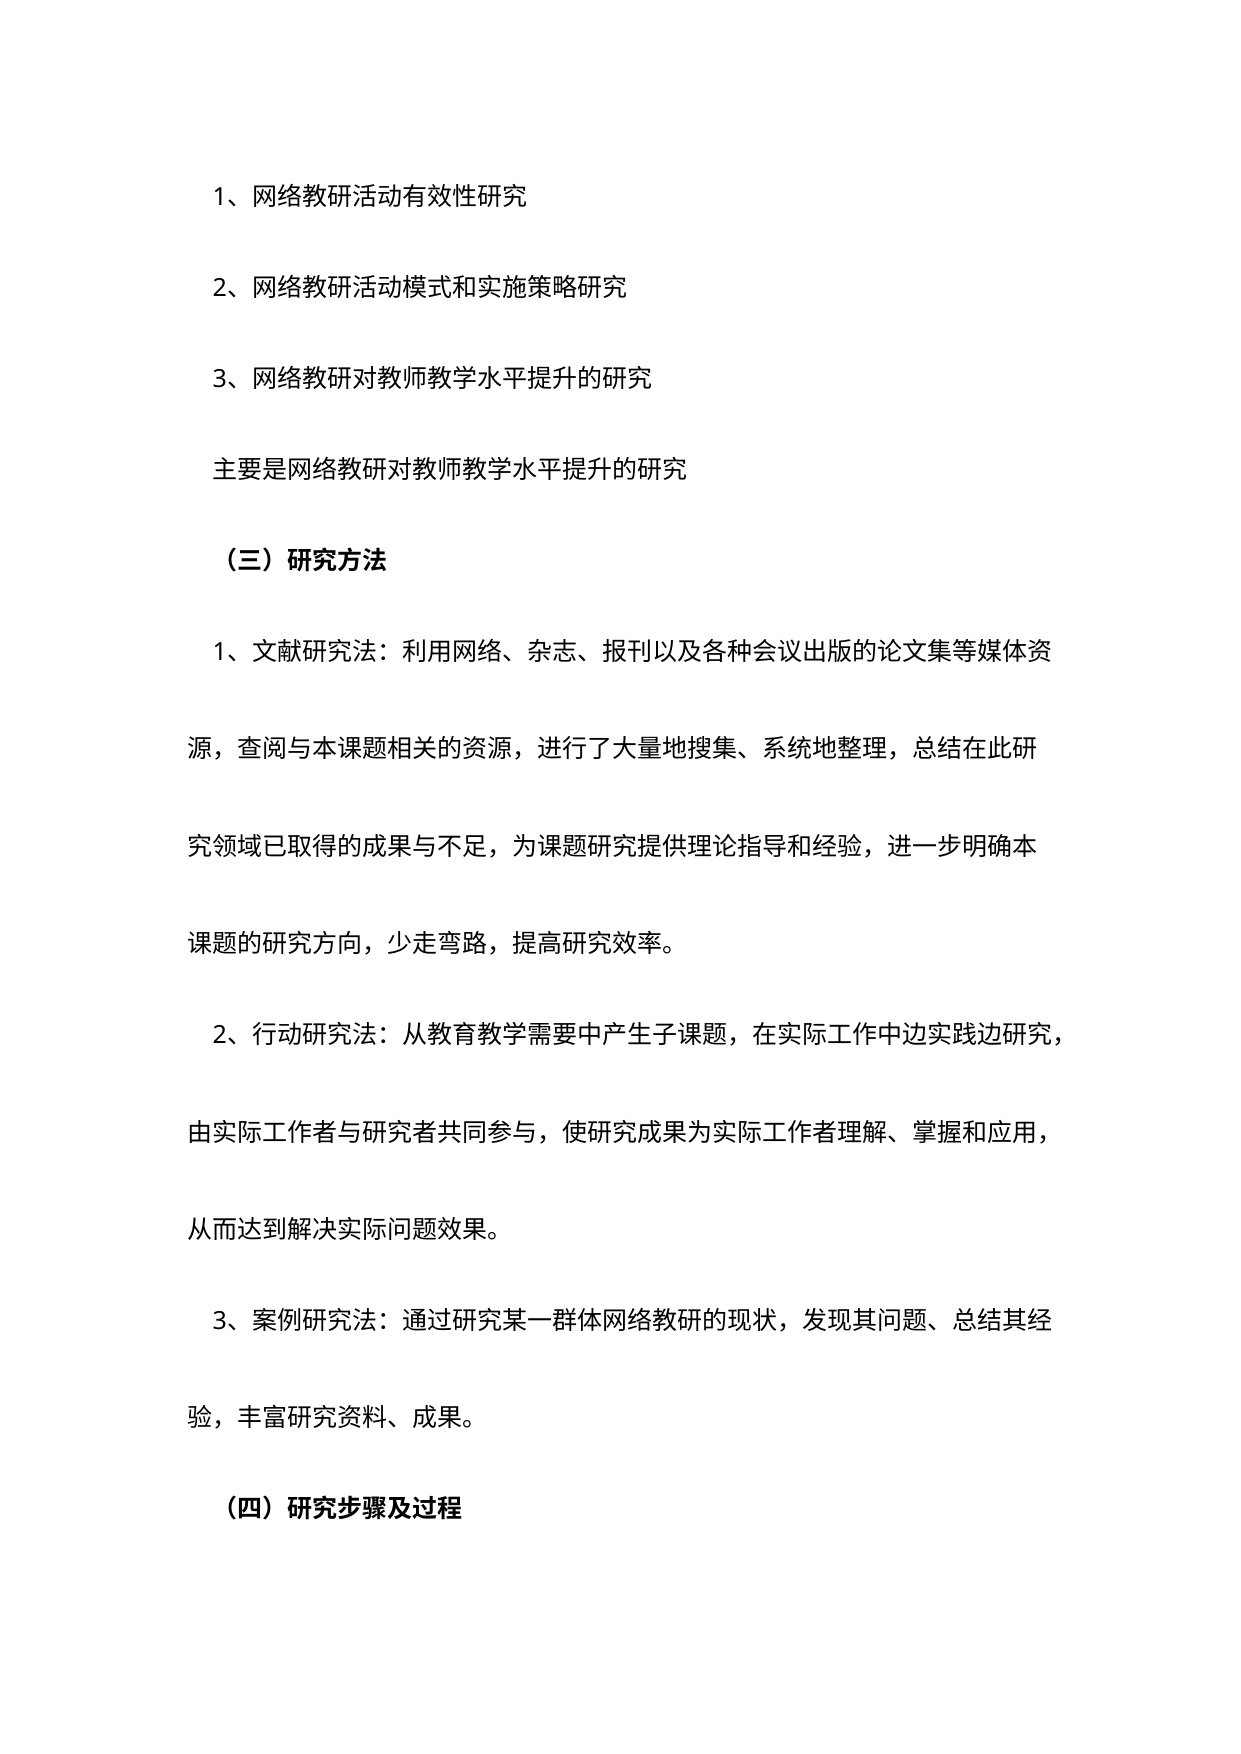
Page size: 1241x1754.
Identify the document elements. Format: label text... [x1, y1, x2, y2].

text 1、文献研究法：利用网络、杂志、报刊以及各种会议出版的论文集等媒体资源，查阅与本课题相关的资源，进行了大量地搜集、系统地整理，总结在此研究领域已取得的成果与不足，为课题研究提供理论指导和经验，进一步明确本课题的研究方向，少走弯路，提高研究效率。 [187, 617, 1053, 974]
text 3、网络教研对教师教学水平提升的研究 [187, 344, 1053, 409]
text 2、网络教研活动模式和实施策略研究 [187, 253, 1053, 318]
text 1、网络教研活动有效性研究 [187, 162, 1053, 227]
text 3、案例研究法：通过研究某一群体网络教研的现状，发现其问题、总结其经验，丰富研究资料、成果。 [187, 1286, 1053, 1448]
text 主要是网络教研对教师教学水平提升的研究 [187, 435, 1053, 500]
text 2、行动研究法：从教育教学需要中产生子课题，在实际工作中边实践边研究，由实际工作者与研究者共同参与，使研究成果为实际工作者理解、掌握和应用，从而达到解决实际问题效果。 [187, 1000, 1053, 1260]
text （四）研究步骤及过程 [187, 1474, 1053, 1539]
text （三）研究方法 [187, 526, 1053, 591]
